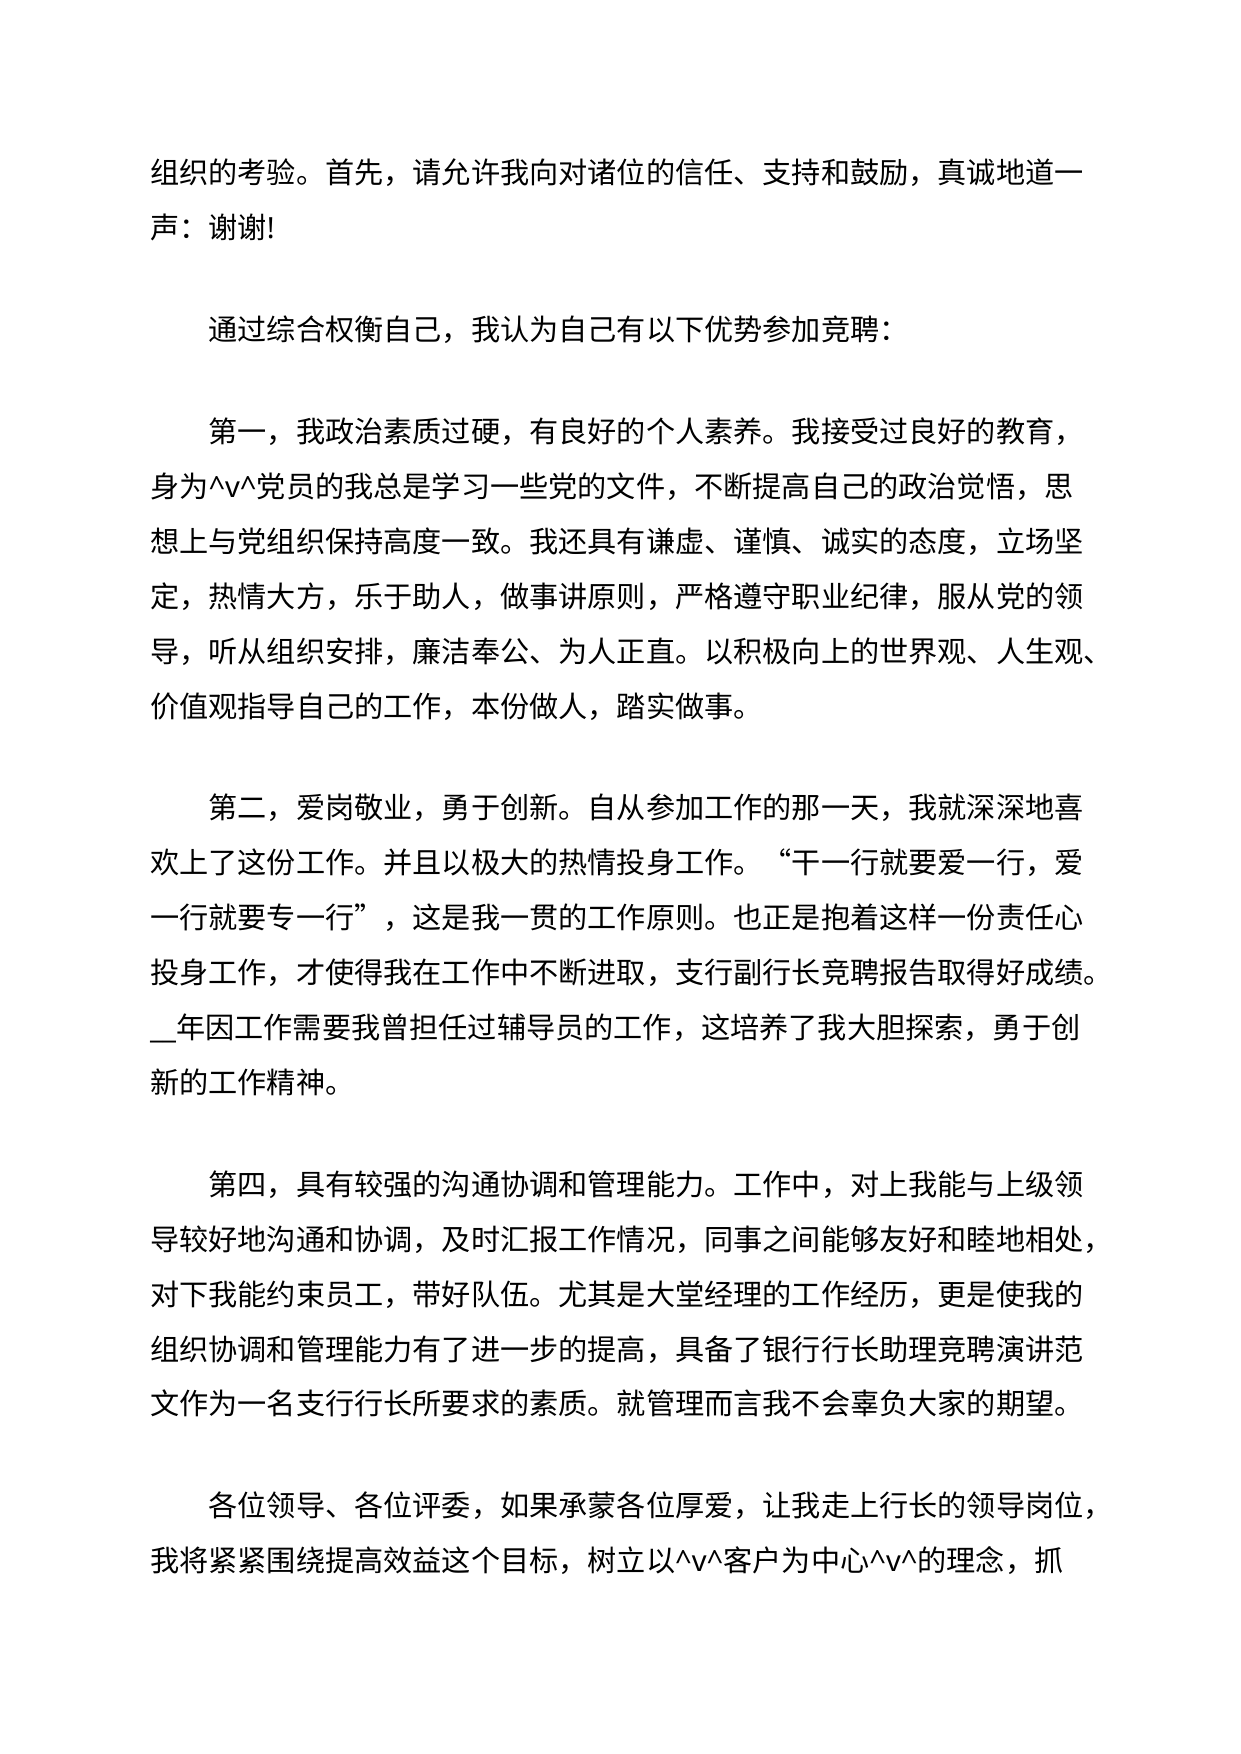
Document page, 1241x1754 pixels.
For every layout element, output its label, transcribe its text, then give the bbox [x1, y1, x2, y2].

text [150, 1483, 1090, 1580]
text 第一，我政治素质过硬，有良好的个人素养。我接受过良好的教育，身为^v^党员的我总是学习一些党的文件，不断提高自己的政治觉悟，思想上与党组织保持高度一致。我还具有谦虚、谨慎、诚实的态度，立场坚定，热情大方，乐于助人，做事讲原则，严格遵守职业纪律，服从党的领导，听从组织安排，廉洁奉公、为人正直。以积极向上的世界观、人生观、价值观指导自己的工作，本份做人，踏实做事。 [150, 409, 1090, 726]
text 第二，爱岗敬业，勇于创新。自从参加工作的那一天，我就深深地喜欢上了这份工作。并且以极大的热情投身工作。“干一行就要爱一行，爱一行就要专一行”，这是我一贯的工作原则。也正是抱着这样一份责任心投身工作，才使得我在工作中不断进取，支行副行长竞聘报告取得好成绩。__年因工作需要我曾担任过辅导员的工作，这培养了我大胆探索，勇于创新的工作精神。 [150, 785, 1090, 1102]
text 第四，具有较强的沟通协调和管理能力。工作中，对上我能与上级领导较好地沟通和协调，及时汇报工作情况，同事之间能够友好和睦地相处，对下我能约束员工，带好队伍。尤其是大堂经理的工作经历，更是使我的组织协调和管理能力有了进一步的提高，具备了银行行长助理竞聘演讲范文作为一名支行行长所要求的素质。就管理而言我不会辜负大家的期望。 [150, 1161, 1090, 1423]
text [150, 150, 1090, 247]
text 通过综合权衡自己，我认为自己有以下优势参加竞聘： [150, 307, 1090, 349]
